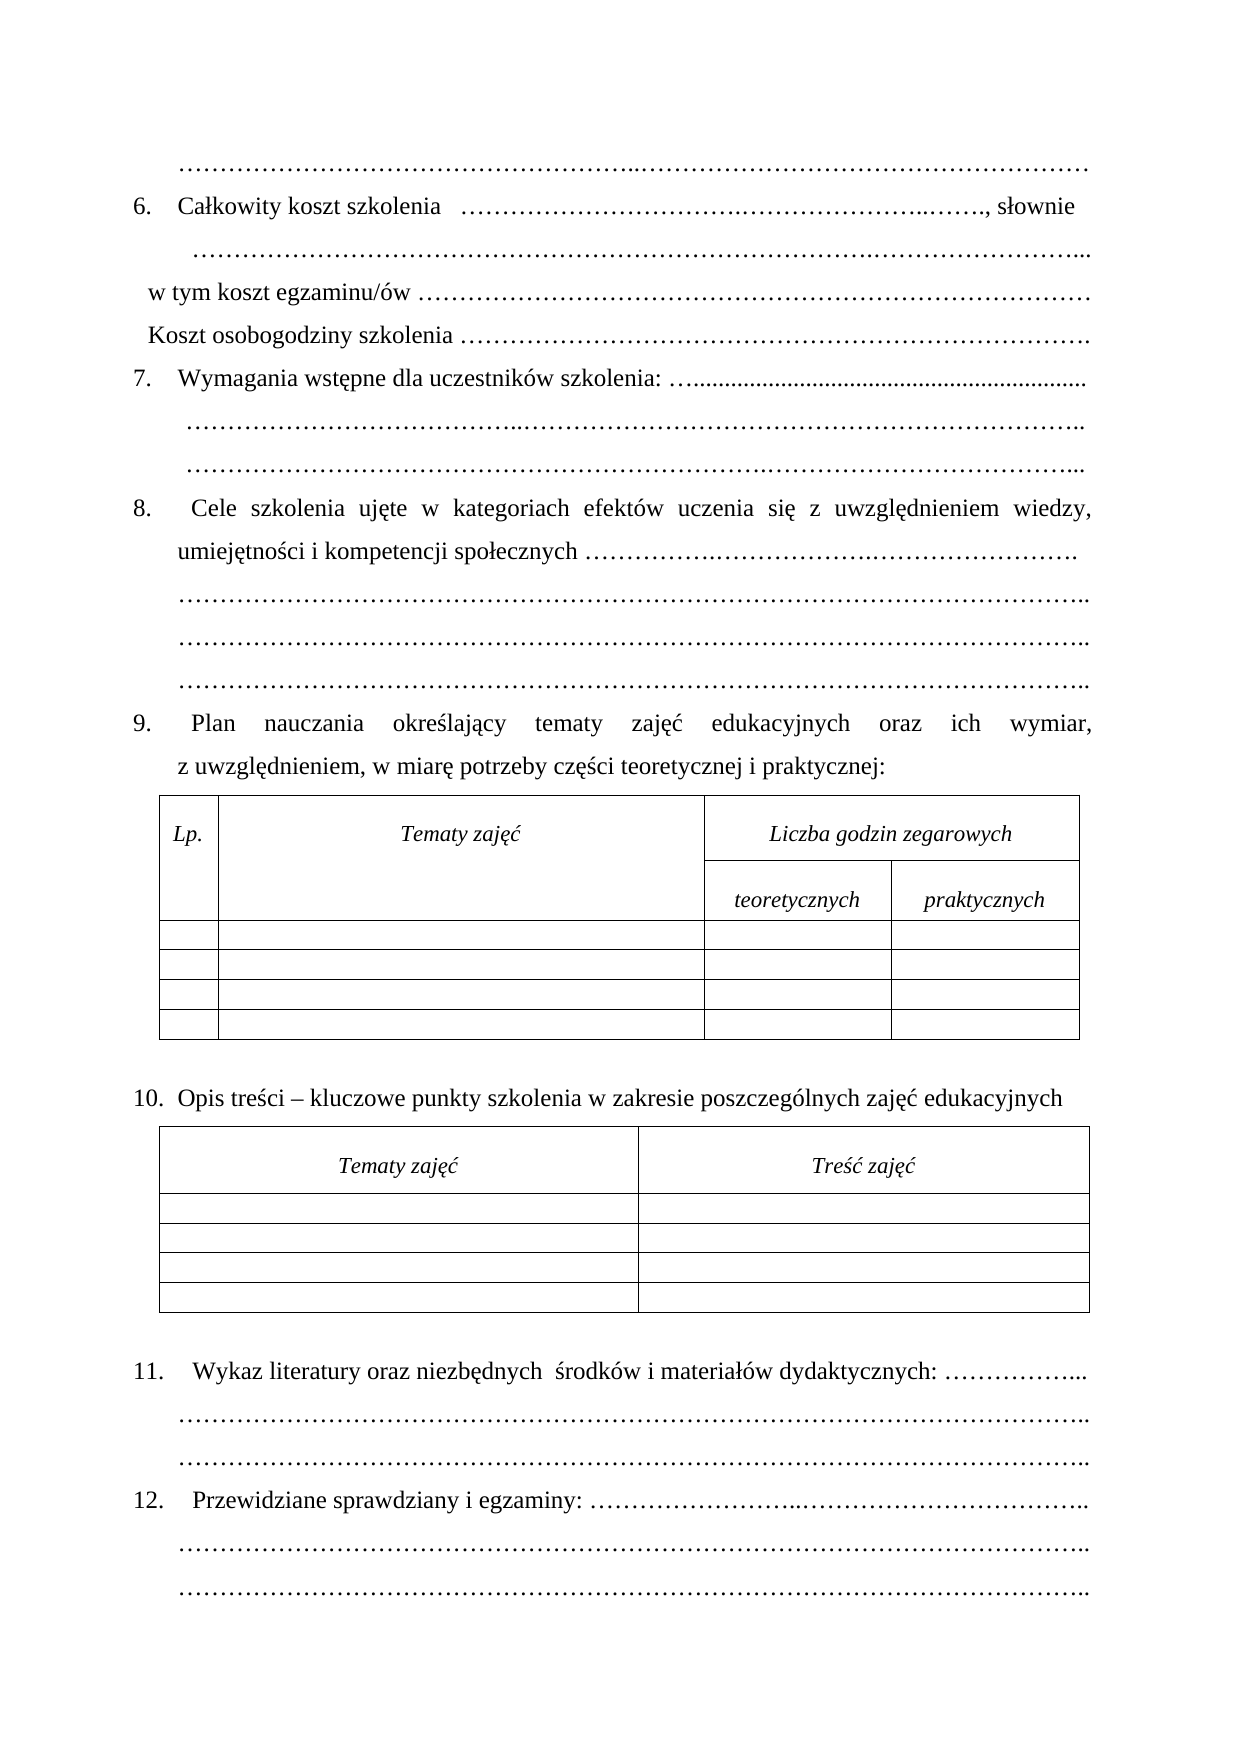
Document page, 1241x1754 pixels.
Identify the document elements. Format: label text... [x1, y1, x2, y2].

table_cell [705, 1010, 891, 1039]
table_cell [705, 921, 891, 949]
table_cell [705, 980, 891, 1009]
table_cell [160, 1010, 218, 1039]
text ……………………………………………………………………………………………….. [177, 622, 1093, 651]
list Plan nauczania określający tematy zajęć edukacyjnych oraz ich wymiar, z uwzględnieniem, w miarę potrzeby części teoretycznej i praktycznej: [133, 708, 1093, 780]
text ……………………………………………………………………………………………….. [177, 1442, 1093, 1471]
text ……………………………………………………………………….……………………... [148, 234, 1093, 263]
list Wymagania wstępne dla uczestników szkolenia: …............................................................... [133, 363, 1093, 392]
table_cell [160, 1194, 638, 1222]
table_cell [639, 1194, 1089, 1222]
table_cell [160, 1224, 638, 1252]
text w tym koszt egzaminu/ów ……………………………………………………………………… [148, 277, 1093, 306]
list Cele szkolenia ujęte w kategoriach efektów uczenia się z uwzględnieniem wiedzy, umiejętności i kompetencji społecznych …………….……………….……………………. [133, 493, 1093, 564]
table_cell [160, 980, 218, 1009]
text Koszt osobogodziny szkolenia …………………………………………………………………. [148, 320, 1093, 349]
table_cell [160, 921, 218, 949]
table_header Lp. [160, 796, 218, 919]
table_cell [892, 1010, 1079, 1039]
table_header Tematy zajęć [219, 796, 704, 919]
table_header Liczba godzin zegarowych [705, 796, 1079, 860]
text ……………………………………………………………………………………………….. [177, 1528, 1093, 1557]
text ……………………………………………………………………………………………….. [177, 1399, 1093, 1428]
text …………………………………..………………………………………………………….. [148, 406, 1093, 435]
text ……………………………………………………………………………………………….. [177, 1572, 1093, 1600]
table_cell [219, 980, 704, 1009]
table_cell teoretycznych [705, 861, 891, 919]
list Przewidziane sprawdziany i egzaminy: ……………………..…………………………….. [133, 1485, 1093, 1514]
table_cell [219, 950, 704, 979]
text …………………………………………………………….………………………………... [148, 449, 1093, 478]
text ………………………………………………..……………………………………………… [177, 148, 1093, 176]
table_cell [219, 1010, 704, 1039]
table_cell [219, 921, 704, 949]
list Całkowity koszt szkolenia …………………………….…………………..……., słownie [133, 191, 1093, 219]
table_cell [705, 950, 891, 979]
table_header Treść zajęć [639, 1127, 1089, 1193]
table_cell praktycznych [892, 861, 1079, 919]
table_cell [160, 1253, 638, 1282]
table_cell [892, 980, 1079, 1009]
list Wykaz literatury oraz niezbędnych środków i materiałów dydaktycznych: ……………... [133, 1356, 1093, 1385]
table_cell [639, 1283, 1089, 1312]
text ……………………………………………………………………………………………….. [177, 579, 1093, 608]
table_header Tematy zajęć [160, 1127, 638, 1193]
text ……………………………………………………………………………………………….. [177, 665, 1093, 694]
table_cell [160, 950, 218, 979]
table_cell [639, 1224, 1089, 1252]
list Opis treści – kluczowe punkty szkolenia w zakresie poszczególnych zajęć edukacyjnych [133, 1083, 1093, 1112]
table_cell [160, 1283, 638, 1312]
table_cell [892, 921, 1079, 949]
table_cell [639, 1253, 1089, 1282]
table_cell [892, 950, 1079, 979]
